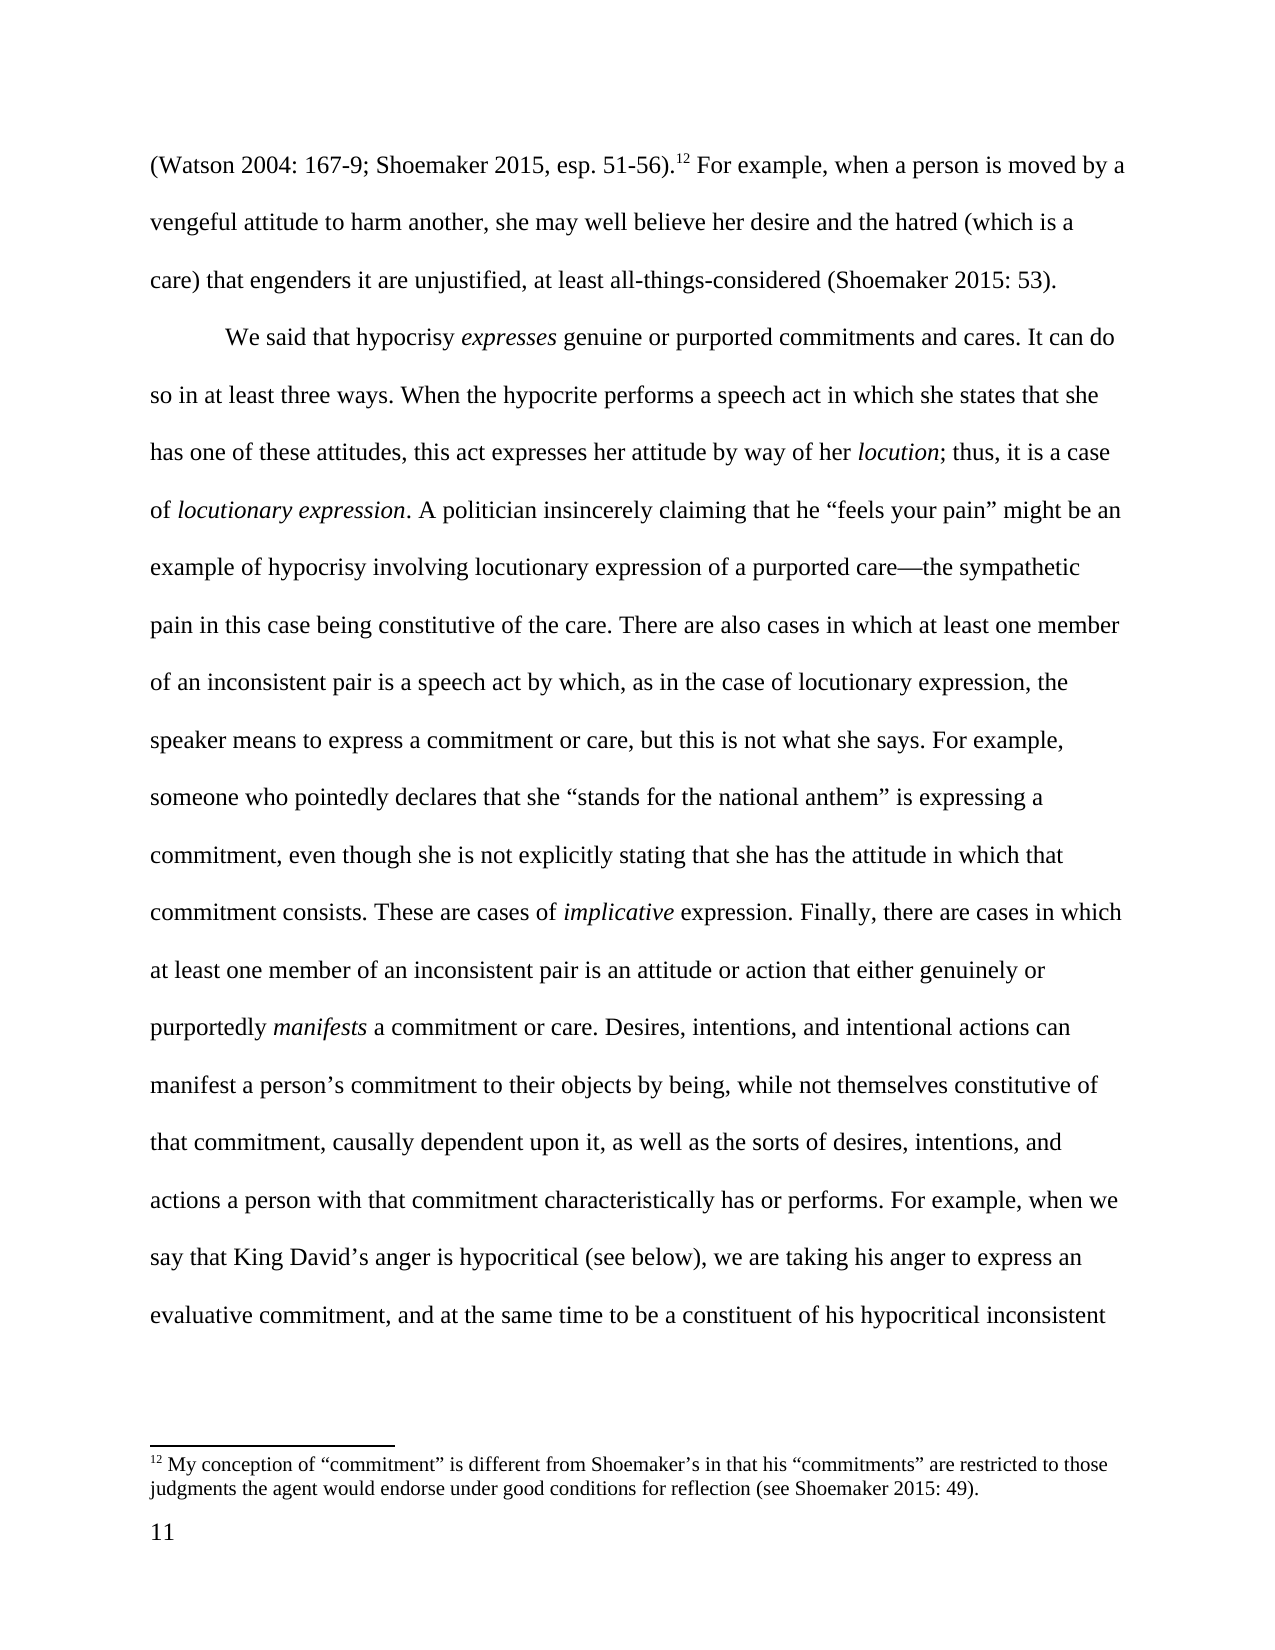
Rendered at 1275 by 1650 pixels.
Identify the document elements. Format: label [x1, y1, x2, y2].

text [150, 322, 1125, 1329]
text [150, 150, 1125, 294]
